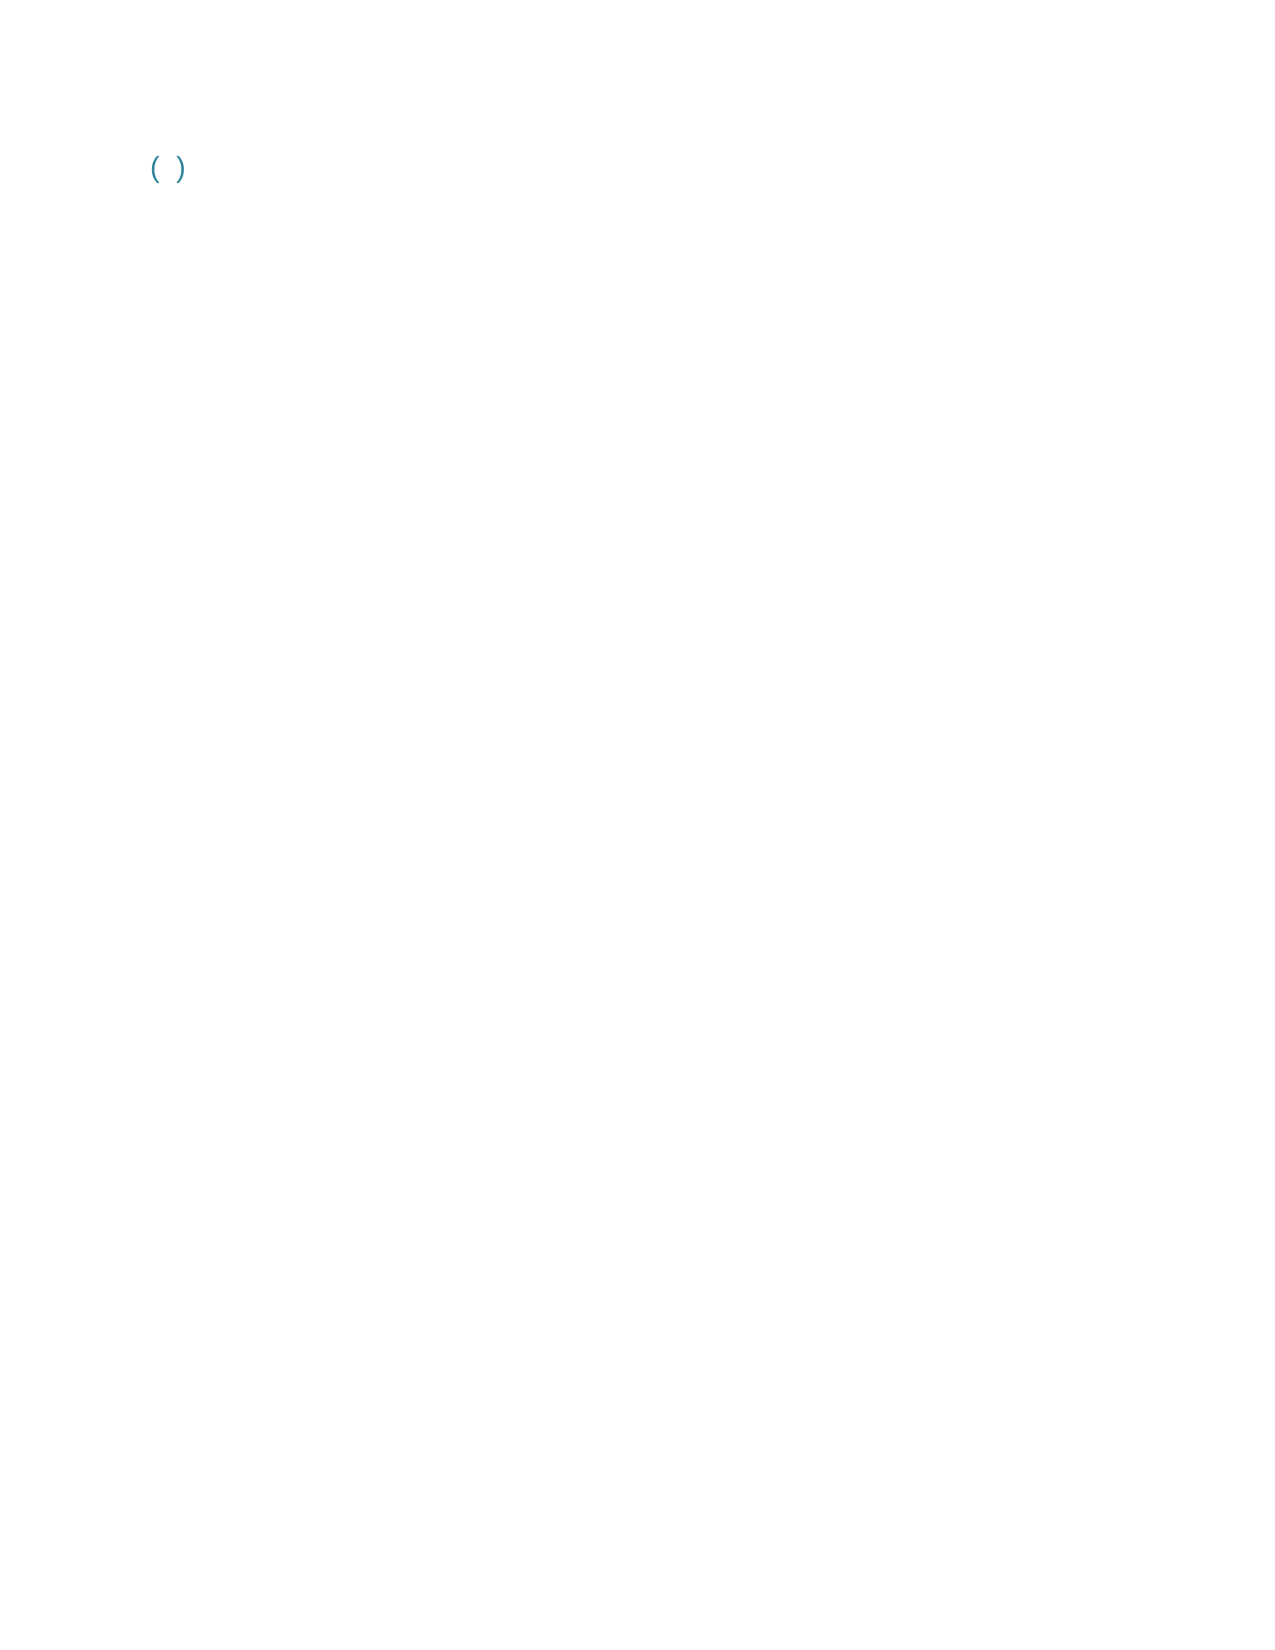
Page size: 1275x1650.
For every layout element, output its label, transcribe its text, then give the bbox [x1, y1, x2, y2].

text ( ) [150, 150, 1125, 183]
